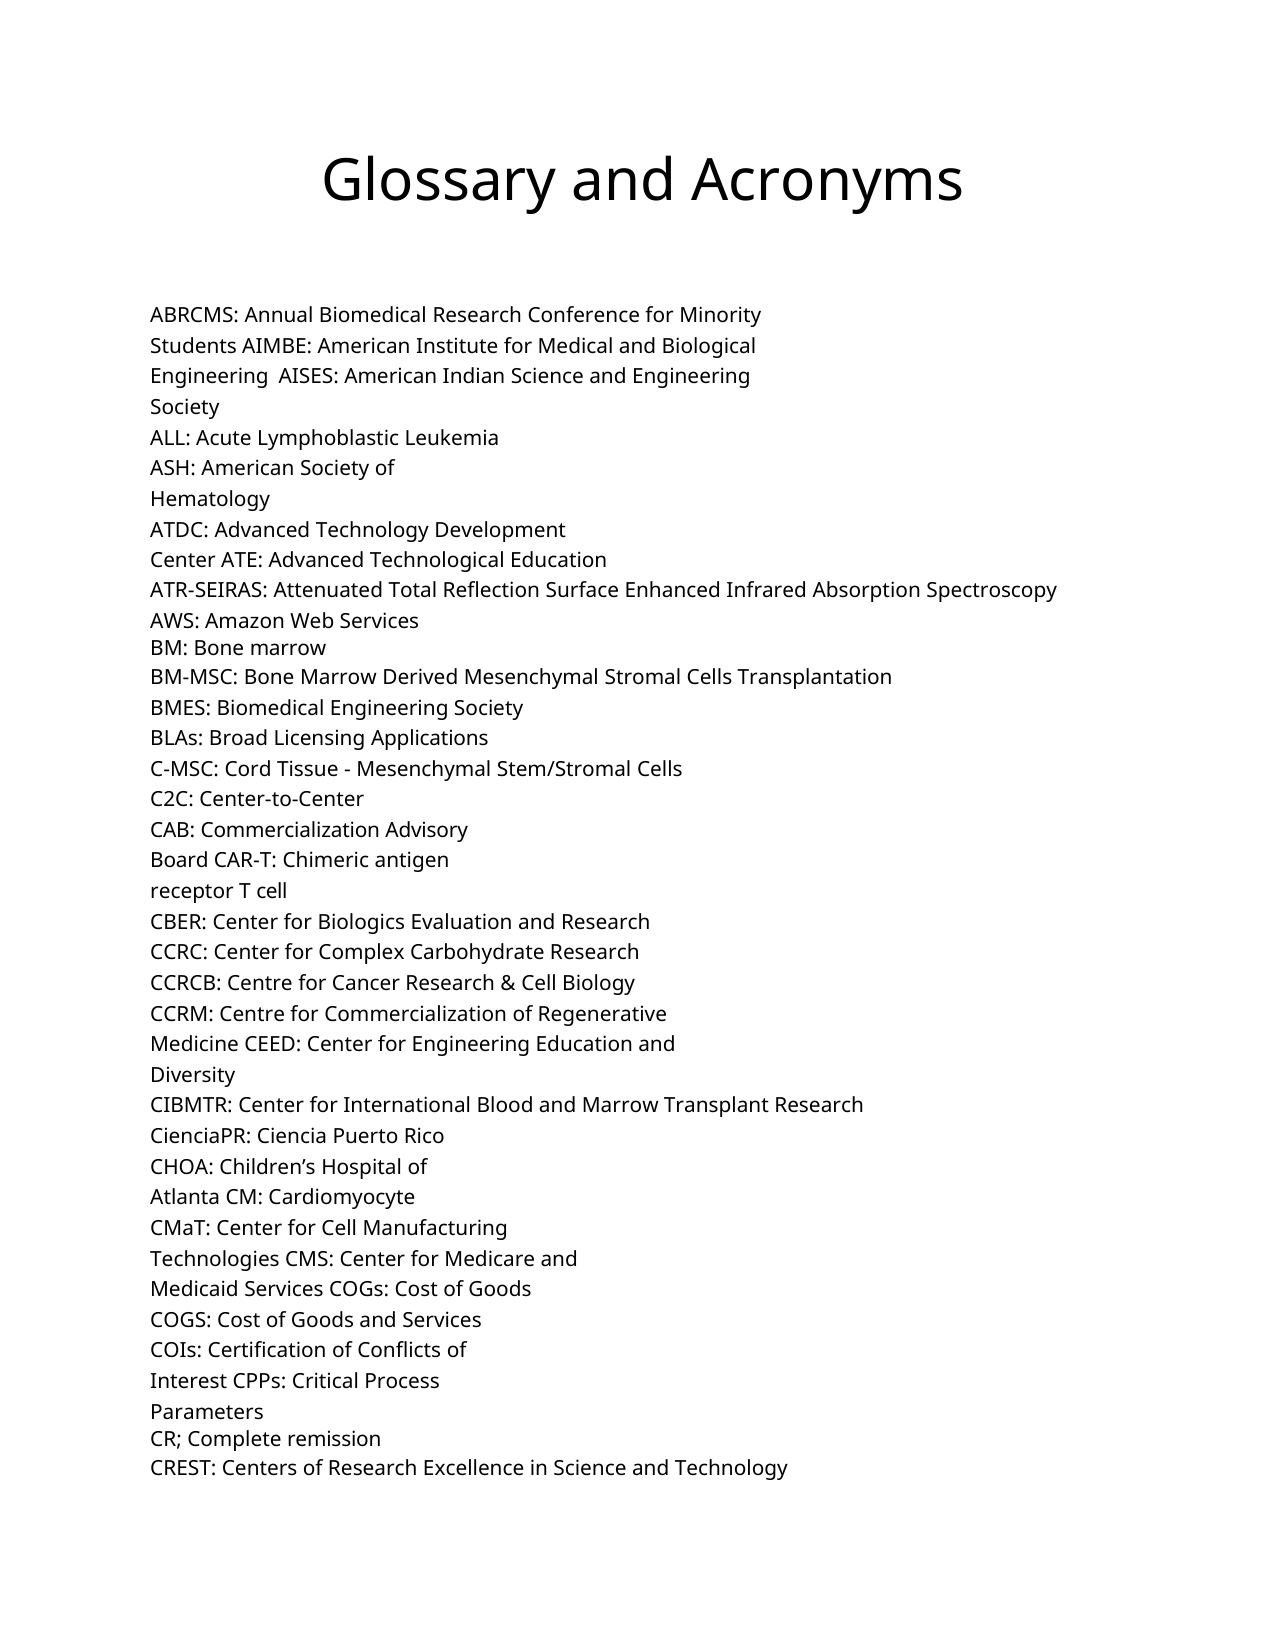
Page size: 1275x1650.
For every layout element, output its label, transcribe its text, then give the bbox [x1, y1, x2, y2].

text ABRCMS: Annual Biomedical Research Conference for Minority Students AIMBE: American Institute for Medical and Biological Engineering AISES: American Indian Science and Engineering Society [150, 300, 823, 421]
text CBER: Center for Biologics Evaluation and Research CCRC: Center for Complex Carbohydrate Research CCRCB: Centre for Cancer Research & Cell Biology [150, 907, 696, 996]
text CHOA: Children’s Hospital of Atlanta CM: Cardiomyocyte [150, 1152, 485, 1211]
text ALL: Acute Lymphoblastic Leukemia ASH: American Society of Hematology [150, 423, 519, 512]
text BM: Bone marrow [150, 637, 1160, 660]
text CMaT: Center for Cell Manufacturing Technologies CMS: Center for Medicare and Medicaid Services COGs: Cost of Goods [150, 1213, 618, 1303]
text C-MSC: Cord Tissue - Mesenchymal Stem/Stromal Cells C2C: Center-to-Center [150, 754, 696, 813]
text CAB: Commercialization Advisory Board CAR-T: Chimeric antigen receptor T cell [150, 815, 519, 904]
text Glossary and Acronyms [125, 137, 1160, 217]
text CIBMTR: Center for International Blood and Marrow Transplant Research CienciaPR: Ciencia Puerto Rico [150, 1091, 915, 1149]
text ATR-SEIRAS: Attenuated Total Reflection Surface Enhanced Infrared Absorption Spectroscopy AWS: Amazon Web Services [150, 575, 1073, 634]
text BM-MSC: Bone Marrow Derived Mesenchymal Stromal Cells Transplantation BMES: Biomedical Engineering Society [150, 662, 915, 721]
text BLAs: Broad Licensing Applications [150, 723, 1160, 752]
text COGS: Cost of Goods and Services COIs: Certification of Conflicts of Interest CPPs: Critical Process Parameters [150, 1305, 533, 1425]
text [150, 1453, 792, 1481]
text ATDC: Advanced Technology Development Center ATE: Advanced Technological Education [150, 515, 618, 573]
text CR; Complete remission [150, 1427, 1160, 1451]
text CCRM: Centre for Commercialization of Regenerative Medicine CEED: Center for Engineering Education and Diversity [150, 999, 746, 1088]
